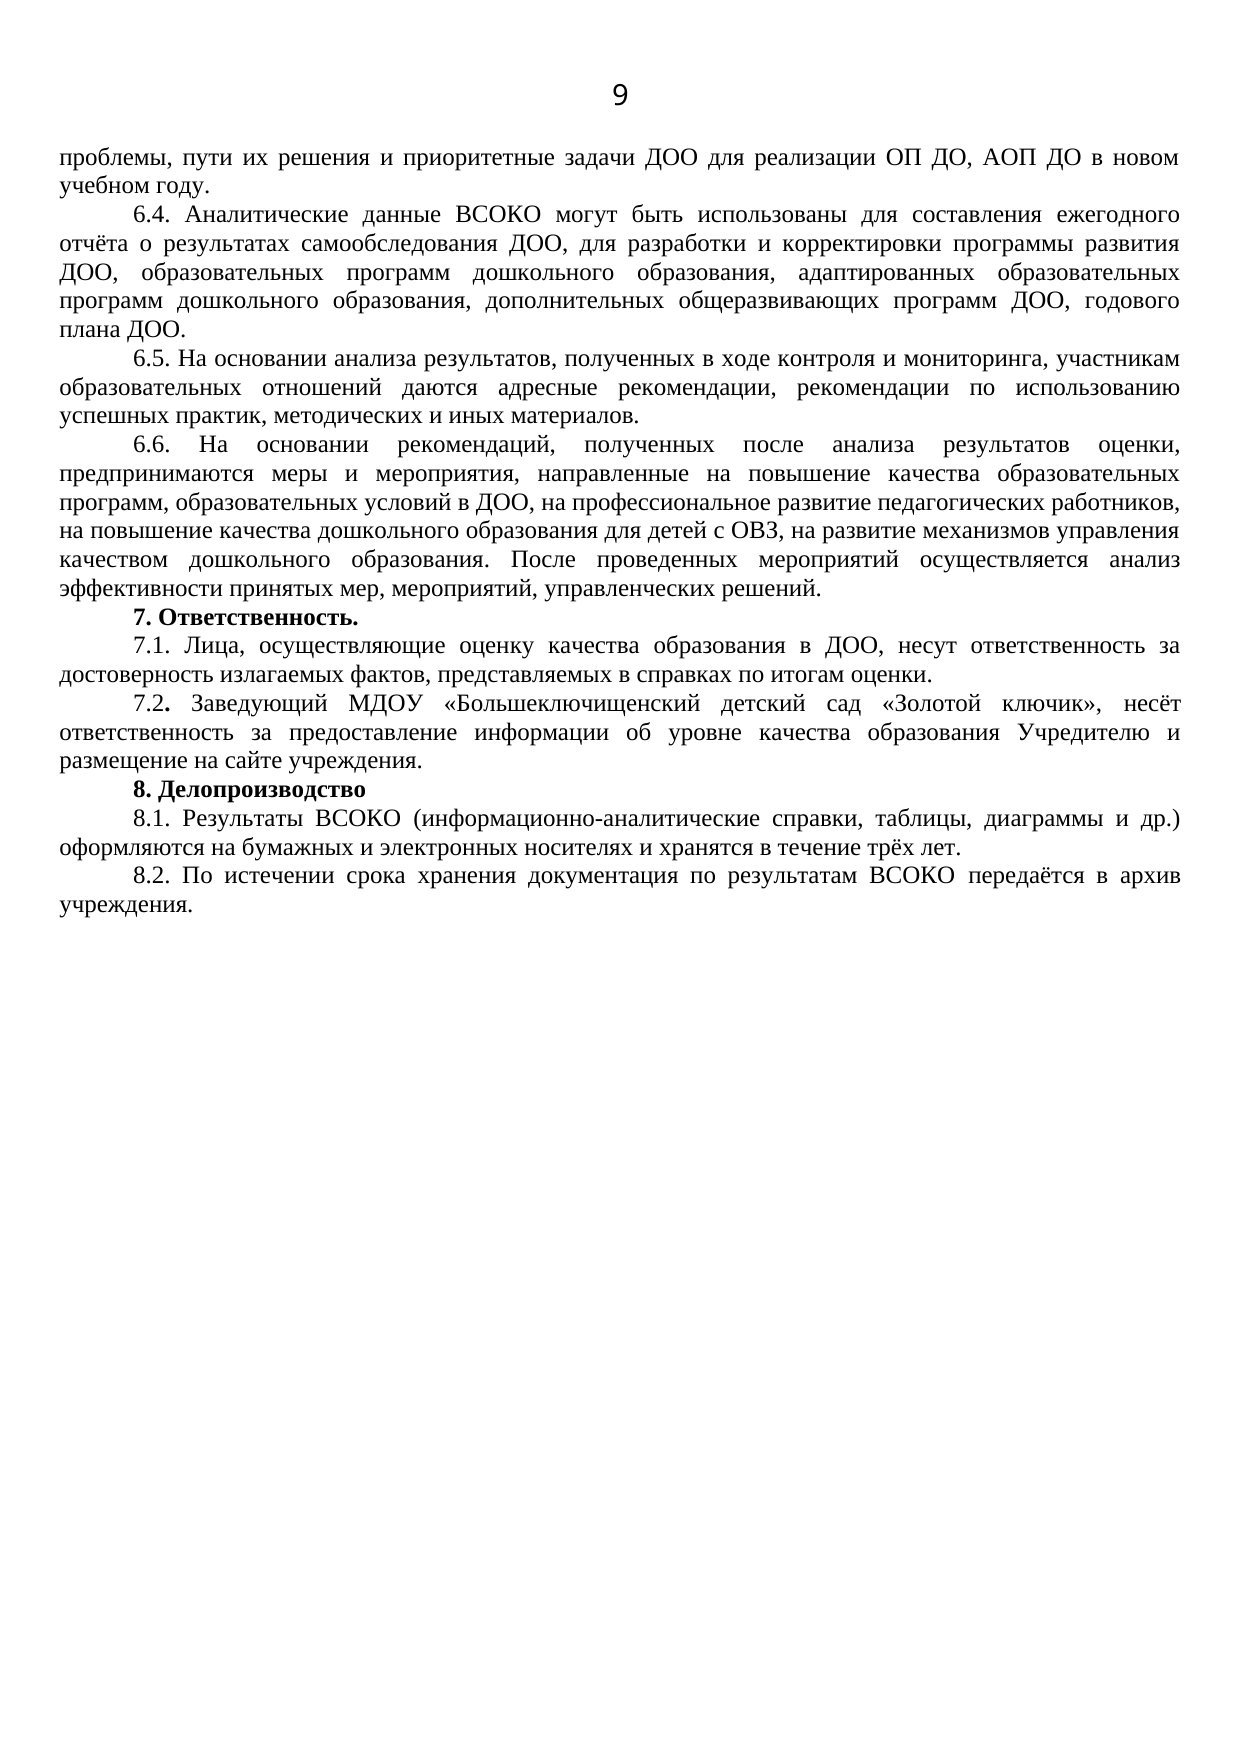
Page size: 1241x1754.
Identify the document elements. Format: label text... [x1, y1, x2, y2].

list 7.2. Заведующий МДОУ «Большеключищенский детский сад «Золотой ключик», несёт ответственность за предоставление информации об уровне качества образования Учредителю и размещение на сайте учреждения. [59, 688, 1181, 774]
text 8.2. По истечении срока хранения документация по результатам ВСОКО передаётся в архив учреждения. [59, 860, 1181, 918]
list 6.6. На основании рекомендаций, полученных после анализа результатов оценки, предпринимаются меры и мероприятия, направленные на повышение качества образовательных программ, образовательных условий в ДОО, на профессиональное развитие педагогических работников, на повышение качества дошкольного образования для детей с ОВЗ, на развитие механизмов управления качеством дошкольного образования. После проведенных мероприятий осуществляется анализ эффективности принятых мер, мероприятий, управленческих решений. [59, 429, 1181, 602]
list 7. Ответственность. [59, 602, 1181, 630]
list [59, 142, 1181, 199]
list 8. Делопроизводство [59, 774, 1181, 803]
list 8.1. Результаты ВСОКО (информационно-аналитические справки, таблицы, диаграммы и др.) оформляются на бумажных и электронных носителях и хранятся в течение трёх лет. [59, 803, 1181, 860]
list 7.1. Лица, осуществляющие оценку качества образования в ДОО, несут ответственность за достоверность излагаемых фактов, представляемых в справках по итогам оценки. [59, 630, 1181, 688]
list 6.5. На основании анализа результатов, полученных в ходе контроля и мониторинга, участникам образовательных отношений даются адресные рекомендации, рекомендации по использованию успешных практик, методических и иных материалов. [59, 343, 1181, 429]
list 6.4. Аналитические данные ВСОКО могут быть использованы для составления ежегодного отчёта о результатах самообследования ДОО, для разработки и корректировки программы развития ДОО, образовательных программ дошкольного образования, адаптированных образовательных программ дошкольного образования, дополнительных общеразвивающих программ ДОО, годового плана ДОО. [59, 199, 1181, 343]
